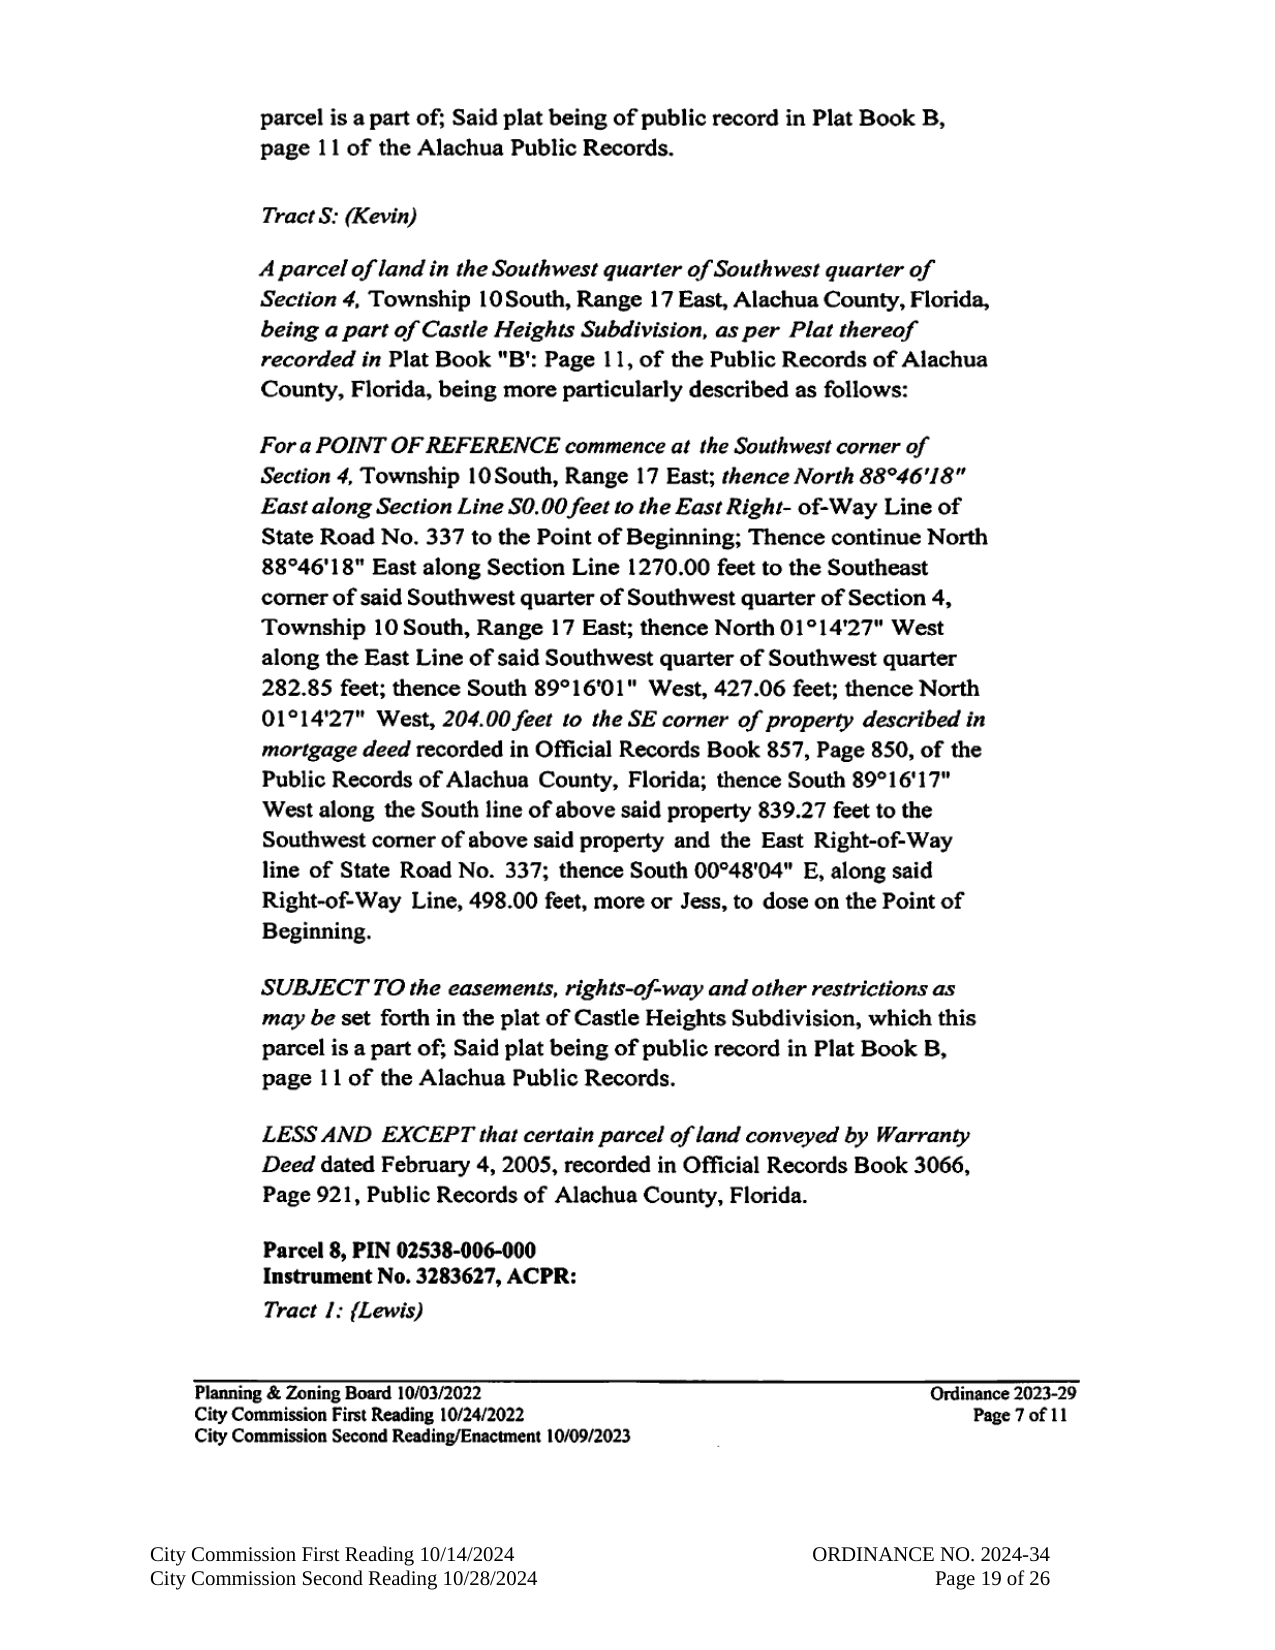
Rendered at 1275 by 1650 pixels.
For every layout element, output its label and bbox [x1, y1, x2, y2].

picture [192, 103, 1083, 1451]
